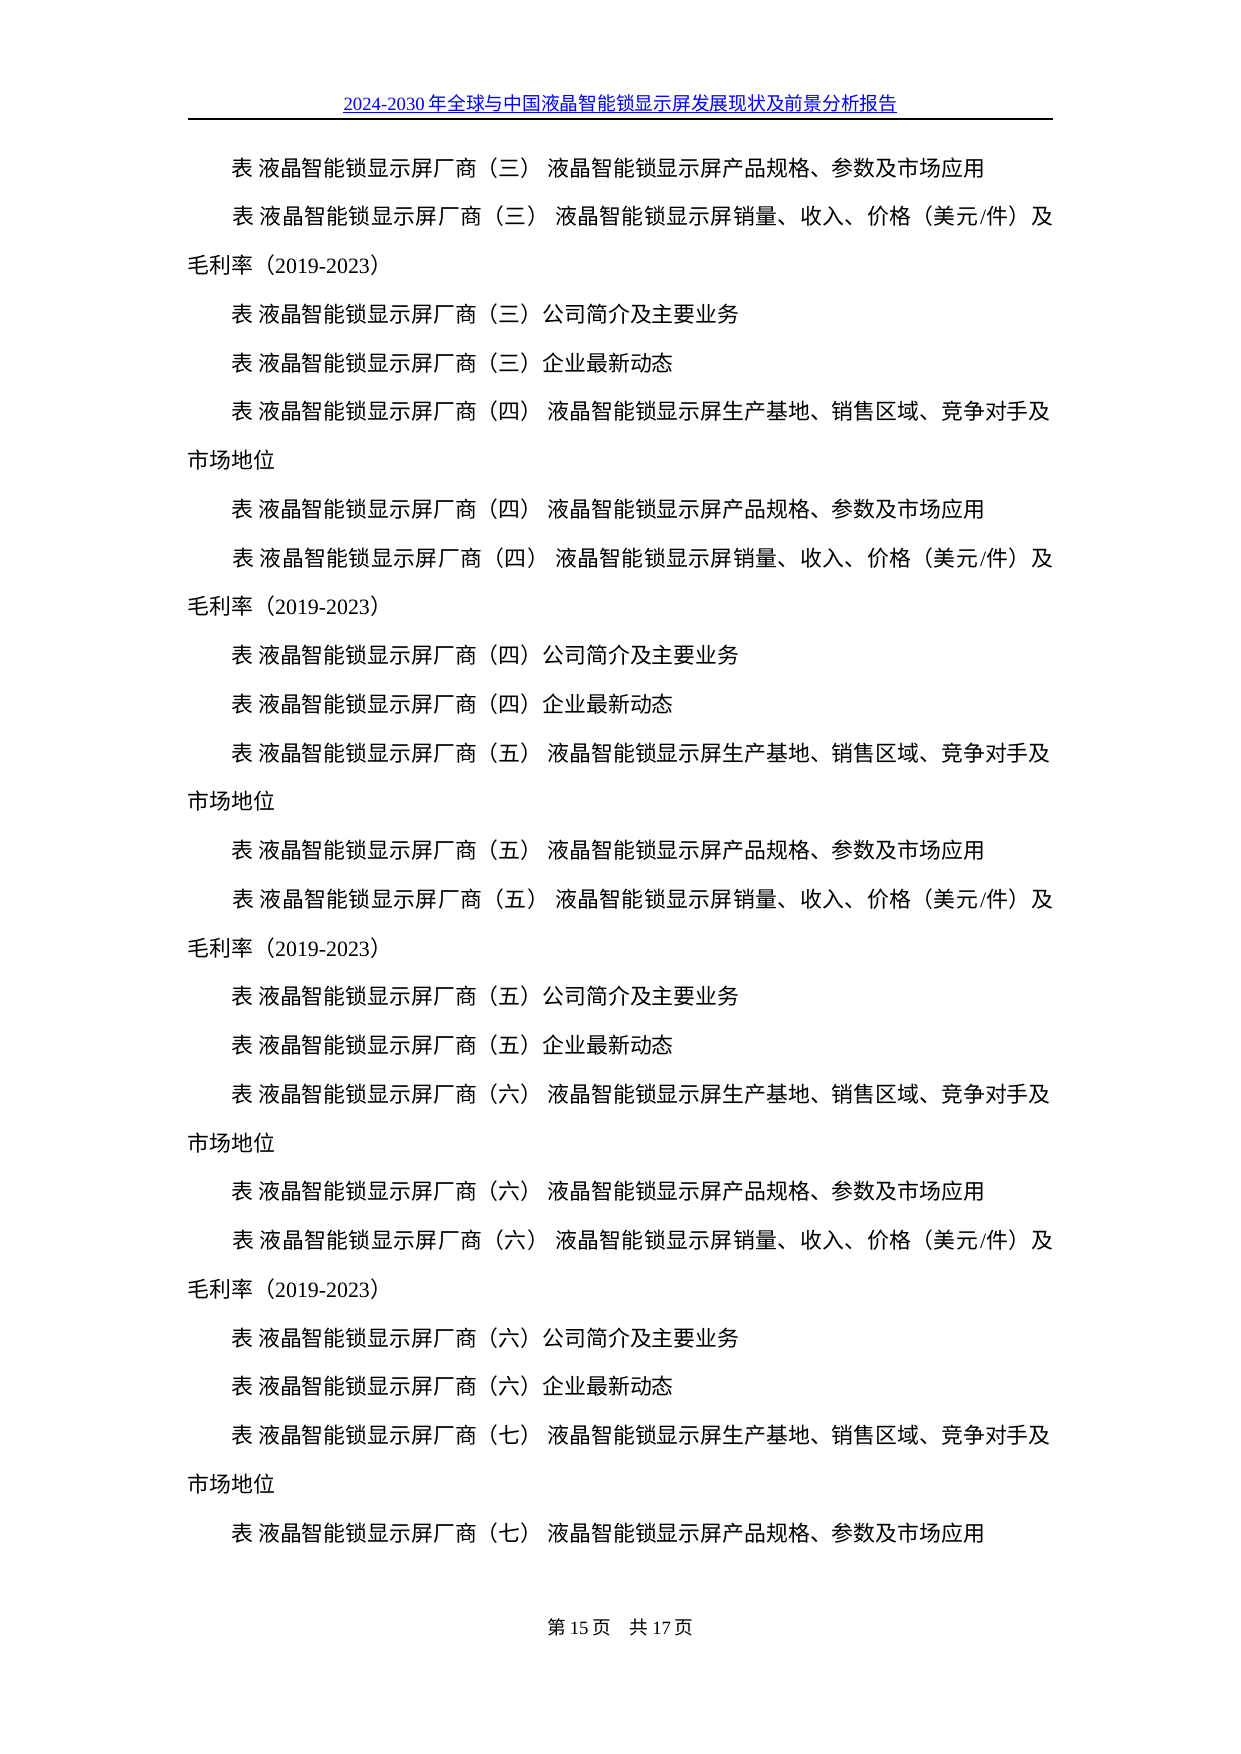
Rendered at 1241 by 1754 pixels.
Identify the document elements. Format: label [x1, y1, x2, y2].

text [187, 150, 1053, 1548]
